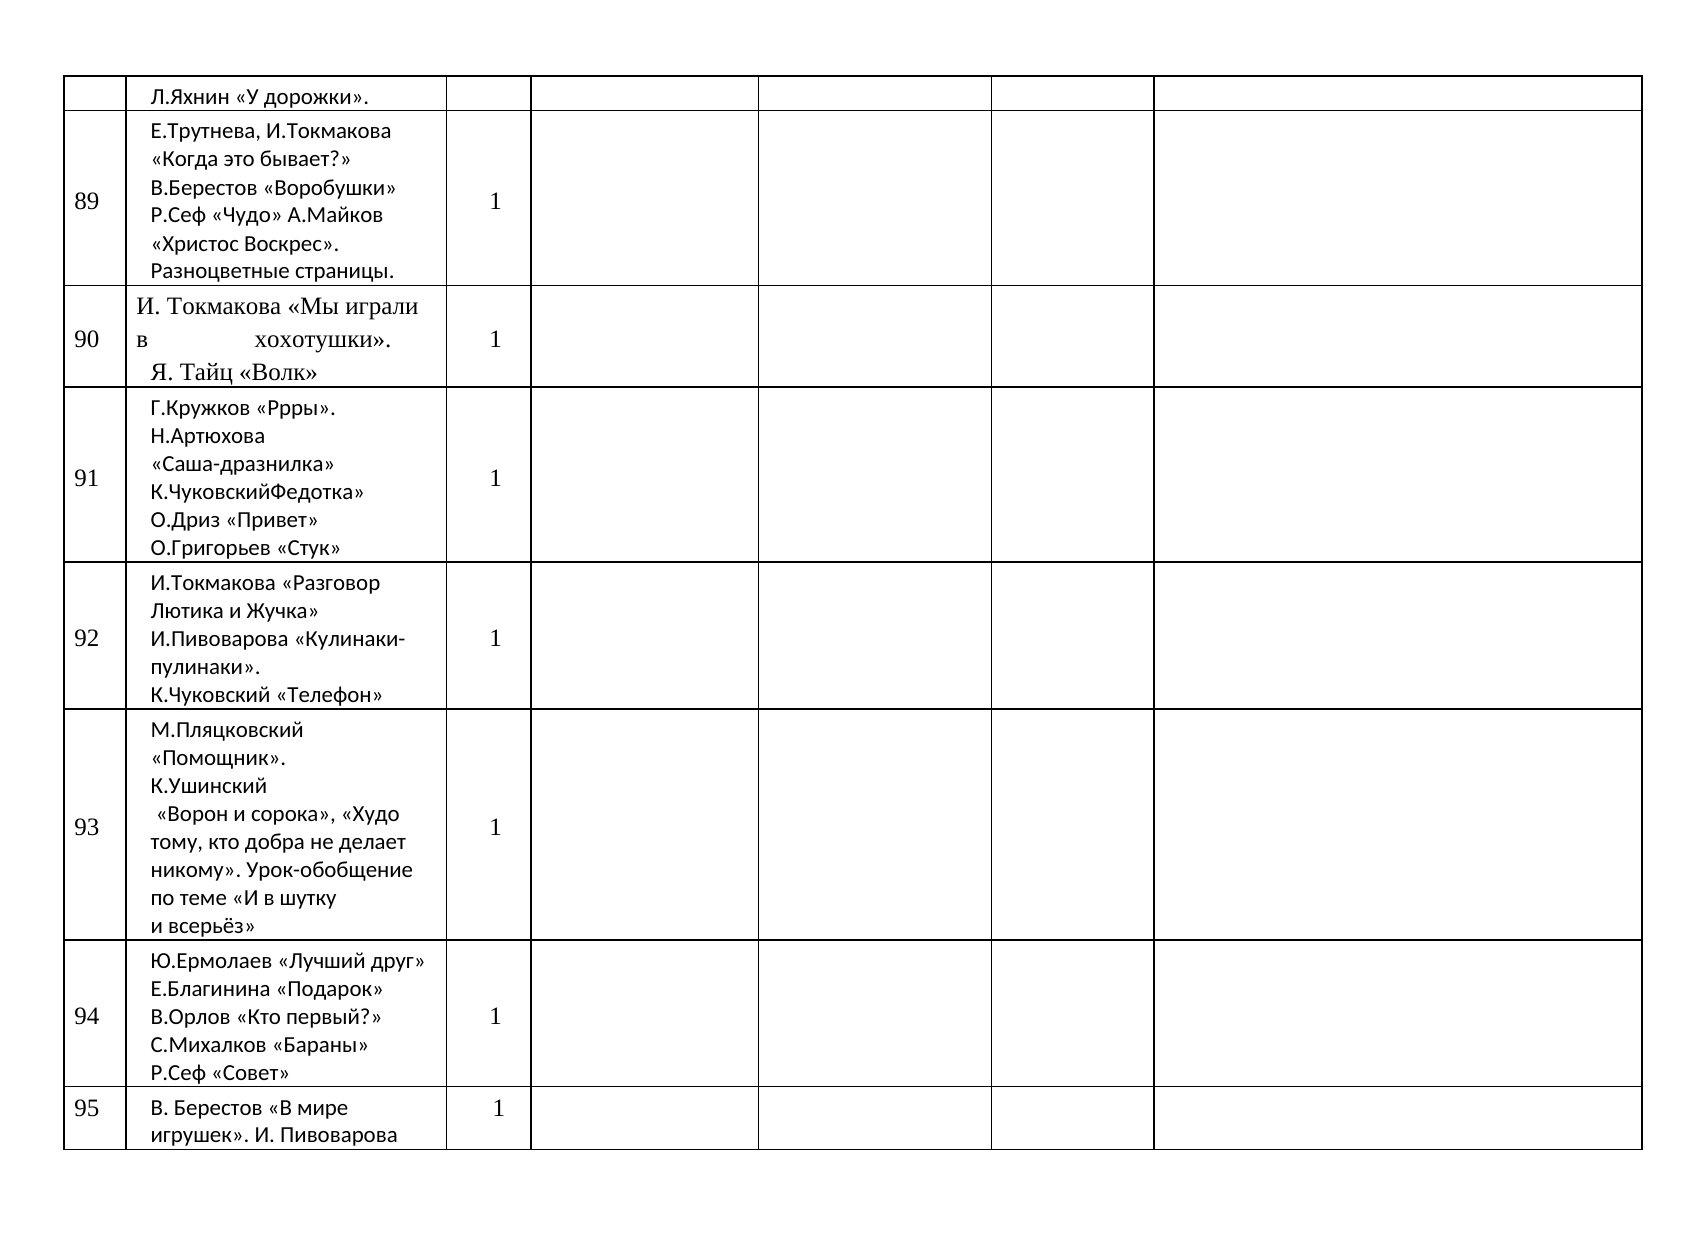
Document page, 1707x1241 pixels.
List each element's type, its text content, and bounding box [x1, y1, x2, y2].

table_cell 91 [65, 388, 125, 561]
table_cell [1155, 1087, 1641, 1149]
table_cell 1 [447, 111, 530, 285]
table_cell Е.Трутнева, И.Токмакова «Когда это бывает?» В.Берестов «Воробушки» Р.Сеф «Чудо» А.Майков «Христос Воскрес». Разноцветные страницы. [127, 111, 446, 285]
table_cell [1155, 941, 1641, 1086]
table_cell [532, 563, 758, 708]
table_cell [992, 111, 1153, 285]
table_cell 93 [65, 710, 125, 939]
table_cell 95 [65, 1087, 125, 1149]
table_cell [992, 710, 1153, 939]
table_cell Ю.Ермолаев «Лучший друг» Е.Благинина «Подарок» В.Орлов «Кто первый?» С.Михалков «Бараны» Р.Сеф «Совет» [127, 941, 446, 1086]
table_cell 1 [447, 1087, 530, 1149]
table_cell [532, 1087, 758, 1149]
table_cell 1 [447, 286, 530, 386]
table_cell [759, 111, 991, 285]
table_cell [759, 388, 991, 561]
table_cell 1 [447, 710, 530, 939]
table_cell 89 [65, 111, 125, 285]
table_cell [992, 388, 1153, 561]
table_cell [759, 1087, 991, 1149]
table_cell [759, 77, 991, 110]
table_cell 90 [65, 286, 125, 386]
table_cell [1155, 388, 1641, 561]
table_cell 94 [65, 941, 125, 1086]
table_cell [127, 77, 446, 110]
table_cell [992, 563, 1153, 708]
table_cell Г.Кружков «Ррры». Н.Артюхова «Саша-дразнилка» К.ЧуковскийФедотка» О.Дриз «Привет» О.Григорьев «Стук» [127, 388, 446, 561]
table_cell [1155, 111, 1641, 285]
table_cell [759, 941, 991, 1086]
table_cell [127, 1087, 446, 1149]
table_cell [1155, 77, 1641, 110]
table_cell [992, 77, 1153, 110]
table_cell 88 [65, 77, 125, 110]
table_cell И. Токмакова «Мы играли в хохотушки». Я. Тайц «Волк» [127, 286, 446, 386]
table_cell 1 [447, 388, 530, 561]
table_cell [992, 941, 1153, 1086]
table_cell [532, 388, 758, 561]
table_cell [1155, 710, 1641, 939]
table_cell [532, 286, 758, 386]
table_cell [759, 563, 991, 708]
table_cell [992, 1087, 1153, 1149]
table_cell [1155, 286, 1641, 386]
table_cell 1 [447, 563, 530, 708]
table_cell М.Пляцковский «Помощник». К.Ушинский «Ворон и сорока», «Худо тому, кто добра не делает никому». Урок-обобщение по теме «И в шутку и всерьёз» [127, 710, 446, 939]
table_cell [532, 710, 758, 939]
table_cell [1155, 563, 1641, 708]
table_cell [532, 941, 758, 1086]
table_cell [992, 286, 1153, 386]
table_cell [759, 286, 991, 386]
table_cell 1 [447, 77, 530, 110]
table_cell 1 [447, 941, 530, 1086]
table_cell 92 [65, 563, 125, 708]
table_cell И.Токмакова «Разговор Лютика и Жучка» И.Пивоварова «Кулинаки-пулинаки». К.Чуковский «Телефон» [127, 563, 446, 708]
table_cell [532, 77, 758, 110]
table_cell [532, 111, 758, 285]
table_cell [759, 710, 991, 939]
